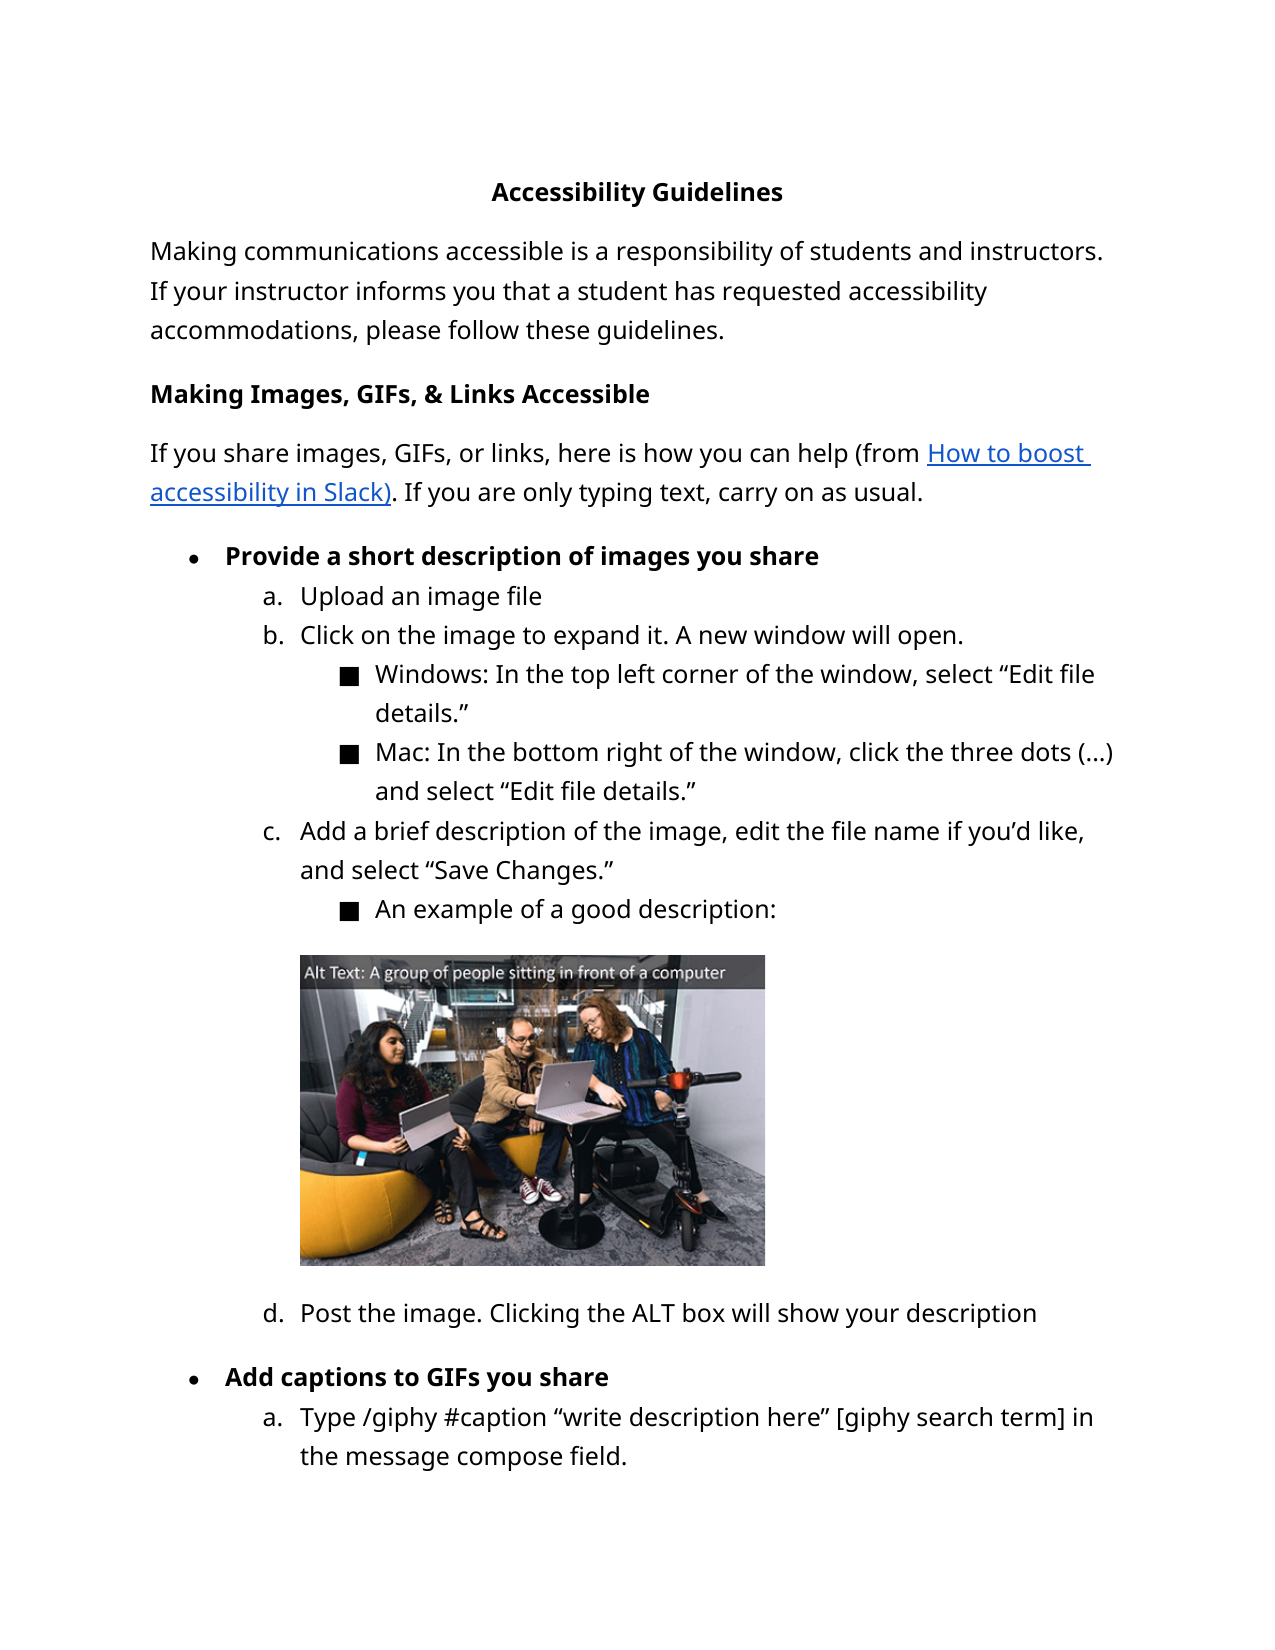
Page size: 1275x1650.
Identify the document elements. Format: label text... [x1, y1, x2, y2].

list Windows: In the top left corner of the window, select “Edit file details.” [337, 656, 1125, 730]
text Making communications accessible is a responsibility of students and instructors. If your instructor informs you that a student has requested accessibility accommodations, please follow these guidelines. [150, 234, 1125, 346]
list Upload an image file [262, 578, 1125, 612]
text If you share images, GIFs, or links, here is how you can help (from How to boost accessibility in Slack). If you are only typing text, carry on as usual. [150, 436, 1125, 509]
subtitle Provide a short description of images you share [187, 539, 1125, 573]
picture [300, 955, 766, 1266]
subtitle Accessibility Guidelines [150, 175, 1125, 209]
subtitle Add captions to GIFs you share [187, 1360, 1125, 1394]
list Type /giphy #caption “write description here” [giphy search term] in the message compose field. [262, 1399, 1125, 1472]
list Click on the image to expand it. A new window will open. [262, 617, 1125, 651]
list Add a brief description of the image, edit the file name if you’d like, and select “Save Changes.” [262, 813, 1125, 886]
list Post the image. Clicking the ALT box will show your description [262, 1296, 1125, 1330]
subtitle Making Images, GIFs, & Links Accessible [150, 377, 1125, 411]
list Mac: In the bottom right of the window, click the three dots (...) and select “Edit file details.” [337, 735, 1125, 808]
list An example of a good description: [337, 891, 1125, 926]
